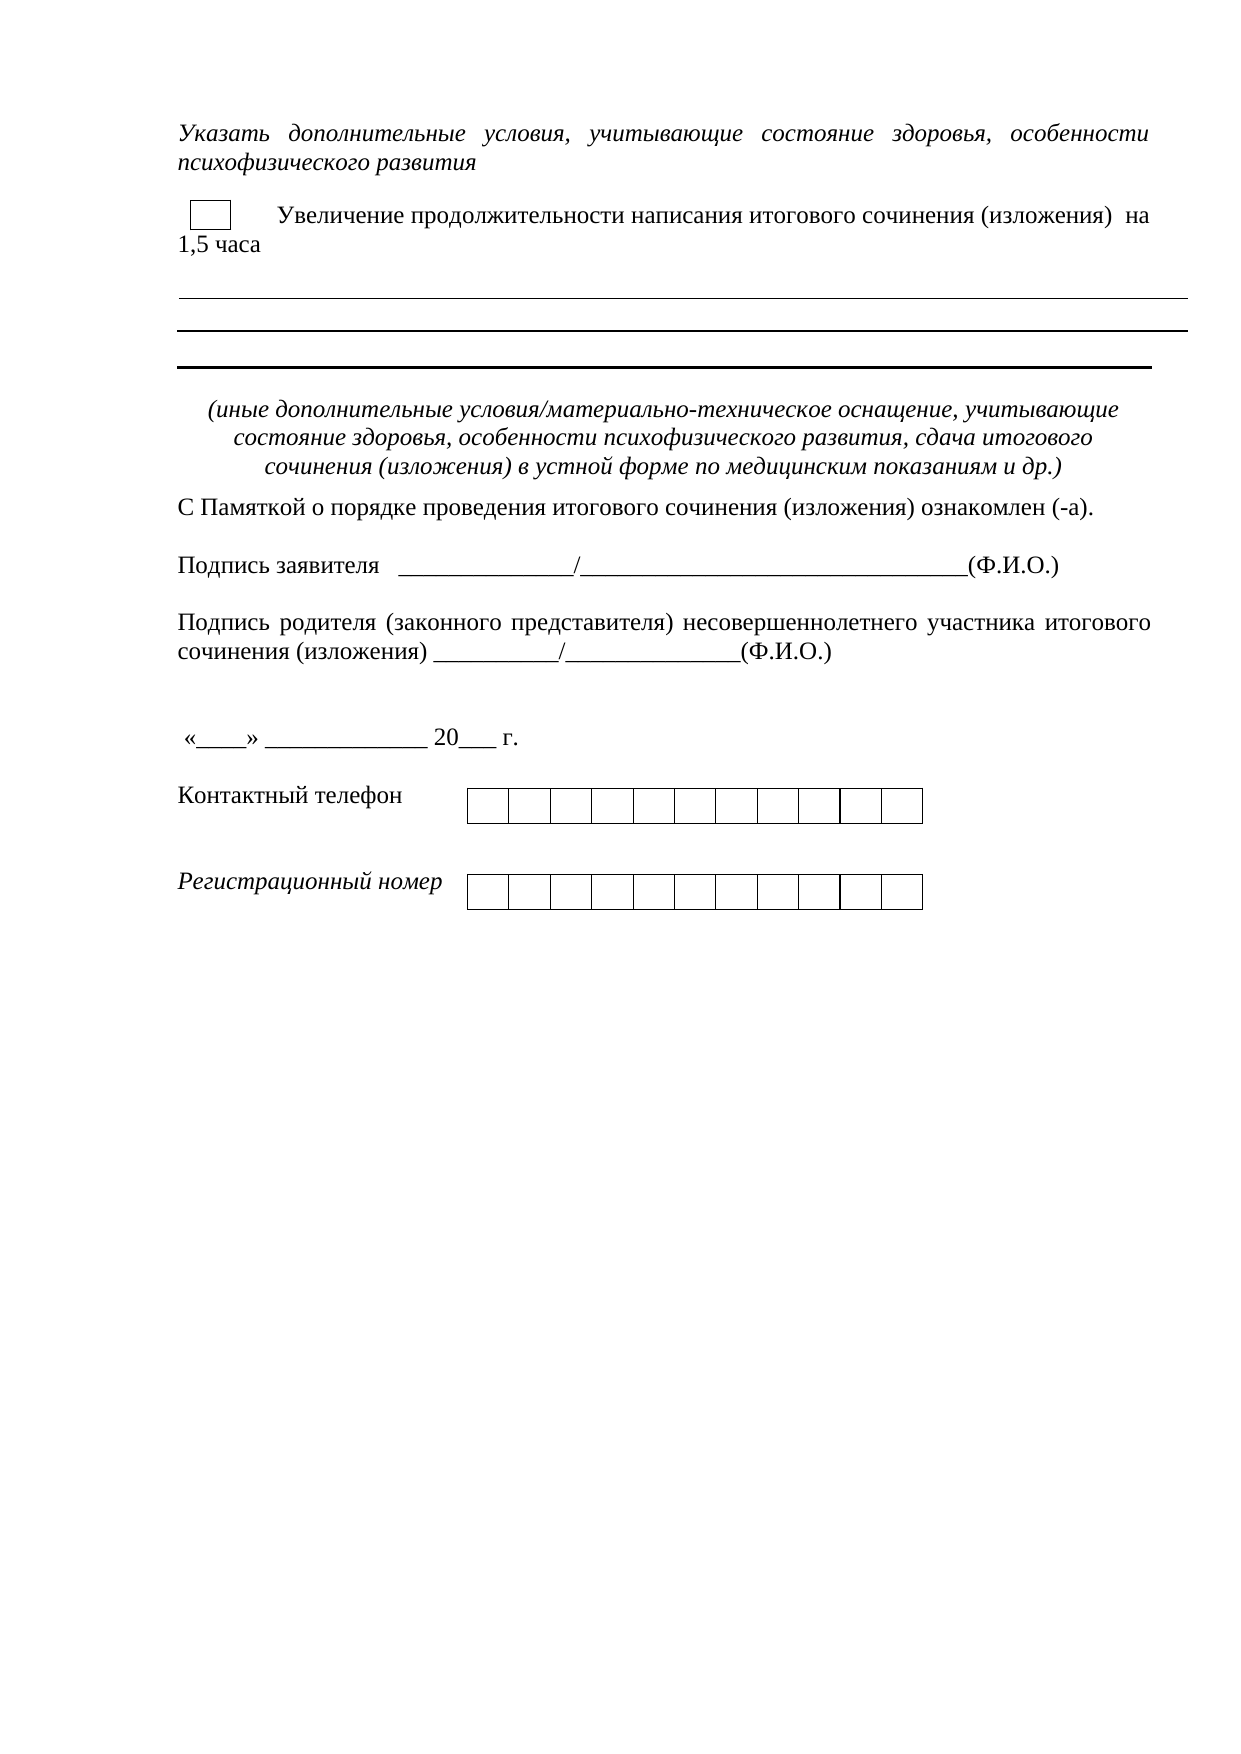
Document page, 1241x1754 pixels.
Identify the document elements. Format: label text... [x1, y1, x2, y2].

table_header [675, 875, 715, 909]
table_header [634, 789, 674, 823]
table_header [634, 875, 674, 909]
text Подпись заявителя ______________/_______________________________(Ф.И.О.) [177, 550, 1152, 579]
text Контактный телефон [177, 780, 1152, 809]
table_header [592, 875, 633, 909]
text Увеличение продолжительности написания итогового сочинения (изложения) на 1,5 часа [177, 201, 1152, 258]
table_header [468, 875, 508, 909]
text Подпись родителя (законного представителя) несовершеннолетнего участника итогового сочинения (изложения) __________/______________(Ф.И.О.) [177, 607, 1152, 665]
table_header [841, 875, 881, 909]
table_header [592, 789, 633, 823]
table_header [509, 789, 550, 823]
text С Памяткой о порядке проведения итогового сочинения (изложения) ознакомлен (-а). [177, 492, 1152, 521]
table_header [675, 789, 715, 823]
text «____» _____________ 20___ г. [177, 722, 1152, 751]
table_header [758, 789, 798, 823]
table_header [716, 875, 757, 909]
table_header [509, 875, 550, 909]
table_header [551, 875, 591, 909]
table_header [882, 875, 922, 909]
text Указать дополнительные условия, учитывающие состояние здоровья, особенности психофизического развития [177, 118, 1152, 176]
table_header [716, 789, 757, 823]
text Регистрационный номер [177, 866, 1152, 895]
table_header [468, 789, 508, 823]
table_header [551, 789, 591, 823]
table_header [758, 875, 798, 909]
table_header [799, 789, 839, 823]
table_header [799, 875, 839, 909]
table_header [882, 789, 922, 823]
table_header [841, 789, 881, 823]
text (иные дополнительные условия/материально-техническое оснащение, учитывающие состояние здоровья, особенности психофизического развития, сдача итогового сочинения (изложения) в устной форме по медицинским показаниям и др.) [177, 394, 1152, 480]
